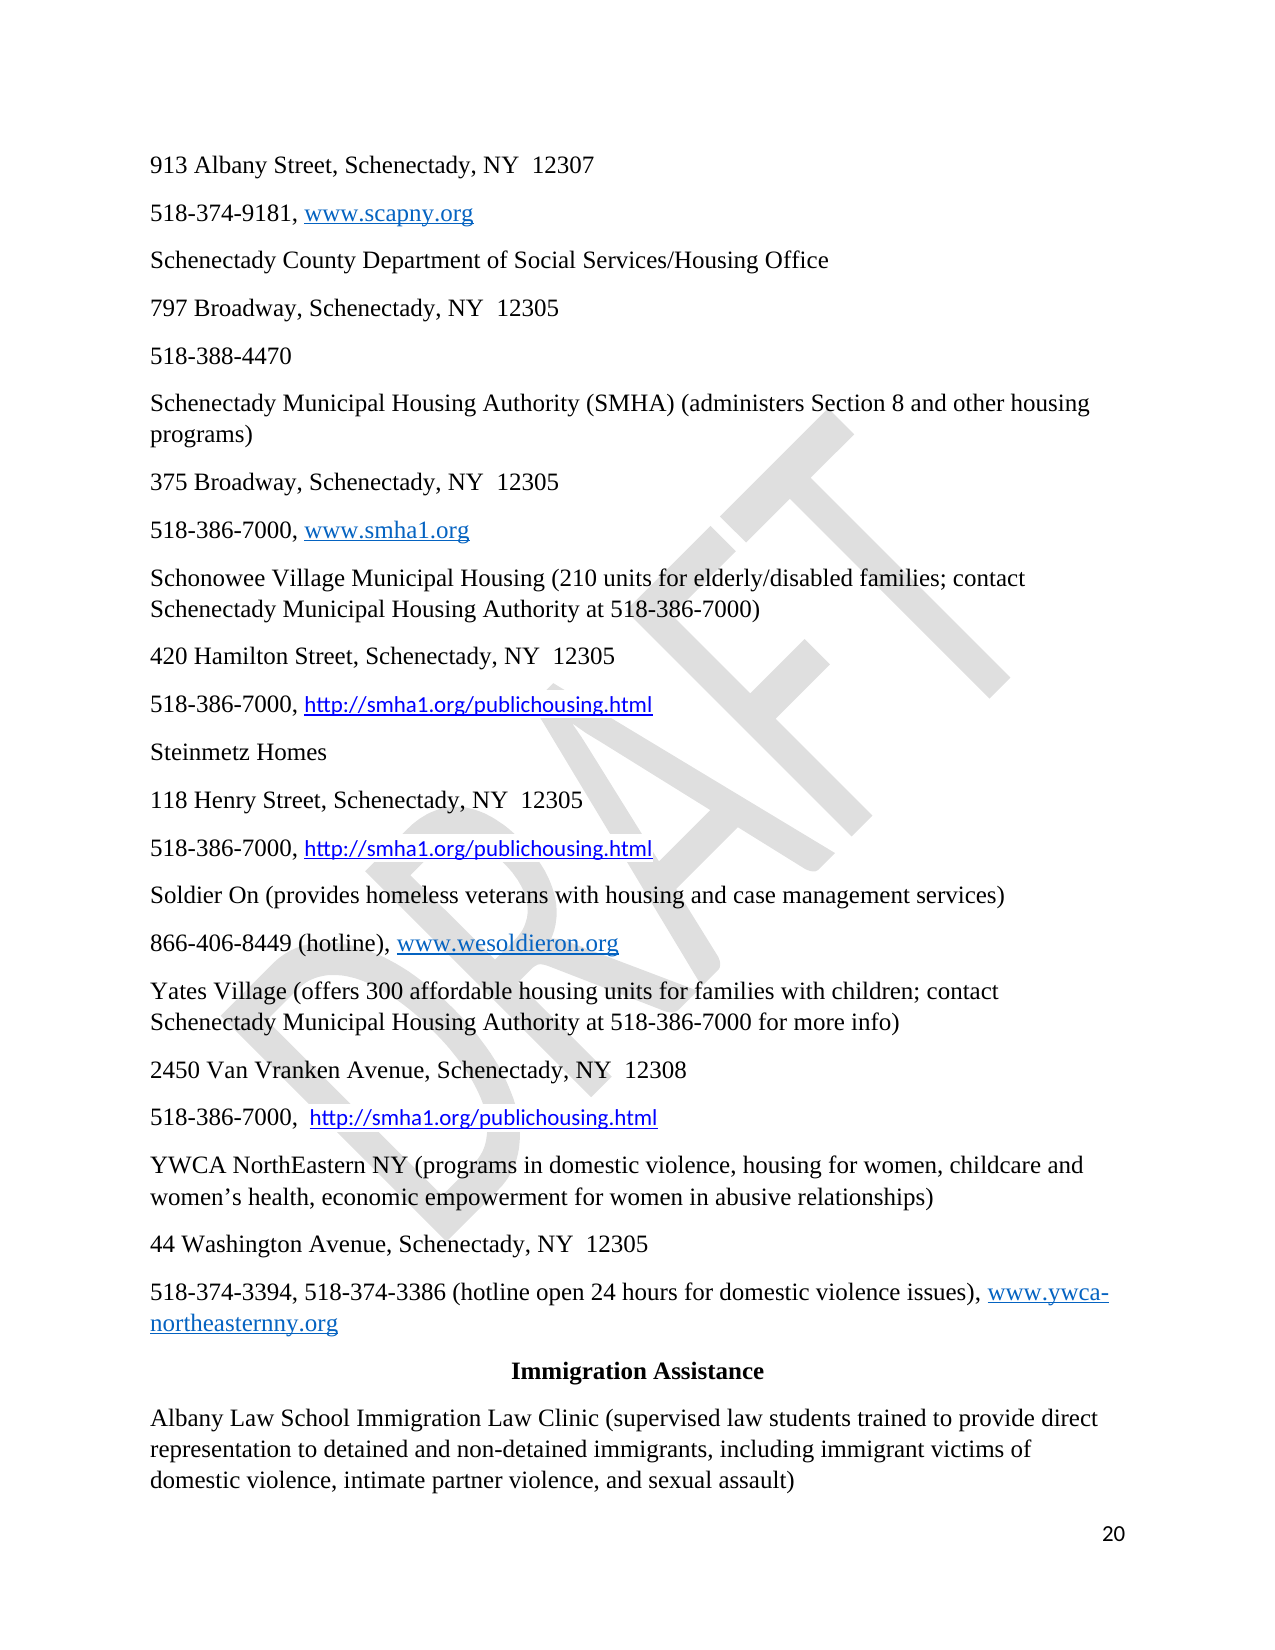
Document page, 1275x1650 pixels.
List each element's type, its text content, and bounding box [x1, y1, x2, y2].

text 518-386-7000, http://smha1.org/publichousing.html [150, 833, 1125, 862]
text 518-388-4470 [150, 341, 1125, 369]
text 44 Washington Avenue, Schenectady, NY 12305 [150, 1229, 1125, 1258]
text Immigration Assistance [150, 1356, 1125, 1384]
text Yates Village (offers 300 affordable housing units for families with children; contact Schenectady Municipal Housing Authority at 518-386-7000 for more info) [150, 976, 1125, 1036]
text Albany Law School Immigration Law Clinic (supervised law students trained to provide direct representation to detained and non-detained immigrants, including immigrant victims of domestic violence, intimate partner violence, and sexual assault) [150, 1403, 1125, 1494]
text Schonowee Village Municipal Housing (210 units for elderly/disabled families; contact Schenectady Municipal Housing Authority at 518-386-7000) [150, 563, 1125, 622]
text 518-374-3394, 518-374-3386 (hotline open 24 hours for domestic violence issues), www.ywca-northeasternny.org [150, 1277, 1125, 1337]
text 518-374-9181, www.scapny.org [150, 198, 1125, 226]
text 866-406-8449 (hotline), www.wesoldieron.org [150, 928, 1125, 957]
text Schenectady Municipal Housing Authority (SMHA) (administers Section 8 and other housing programs) [150, 388, 1125, 448]
text 797 Broadway, Schenectady, NY 12305 [150, 293, 1125, 322]
text Steinmetz Homes [150, 737, 1125, 766]
text 518-386-7000, http://smha1.org/publichousing.html [150, 689, 1125, 718]
text 2450 Van Vranken Avenue, Schenectady, NY 12308 [150, 1055, 1125, 1083]
text 913 Albany Street, Schenectady, NY 12307 [150, 150, 1125, 179]
text 118 Henry Street, Schenectady, NY 12305 [150, 785, 1125, 814]
text Schenectady County Department of Social Services/Housing Office [150, 245, 1125, 274]
text Soldier On (provides homeless veterans with housing and case management services) [150, 881, 1125, 909]
text 518-386-7000, http://smha1.org/publichousing.html [150, 1102, 1125, 1132]
text 518-386-7000, www.smha1.org [150, 515, 1125, 544]
text YWCA NorthEastern NY (programs in domestic violence, housing for women, childcare and women’s health, economic empowerment for women in abusive relationships) [150, 1151, 1125, 1210]
text 375 Broadway, Schenectady, NY 12305 [150, 467, 1125, 496]
text 420 Hamilton Street, Schenectady, NY 12305 [150, 641, 1125, 670]
